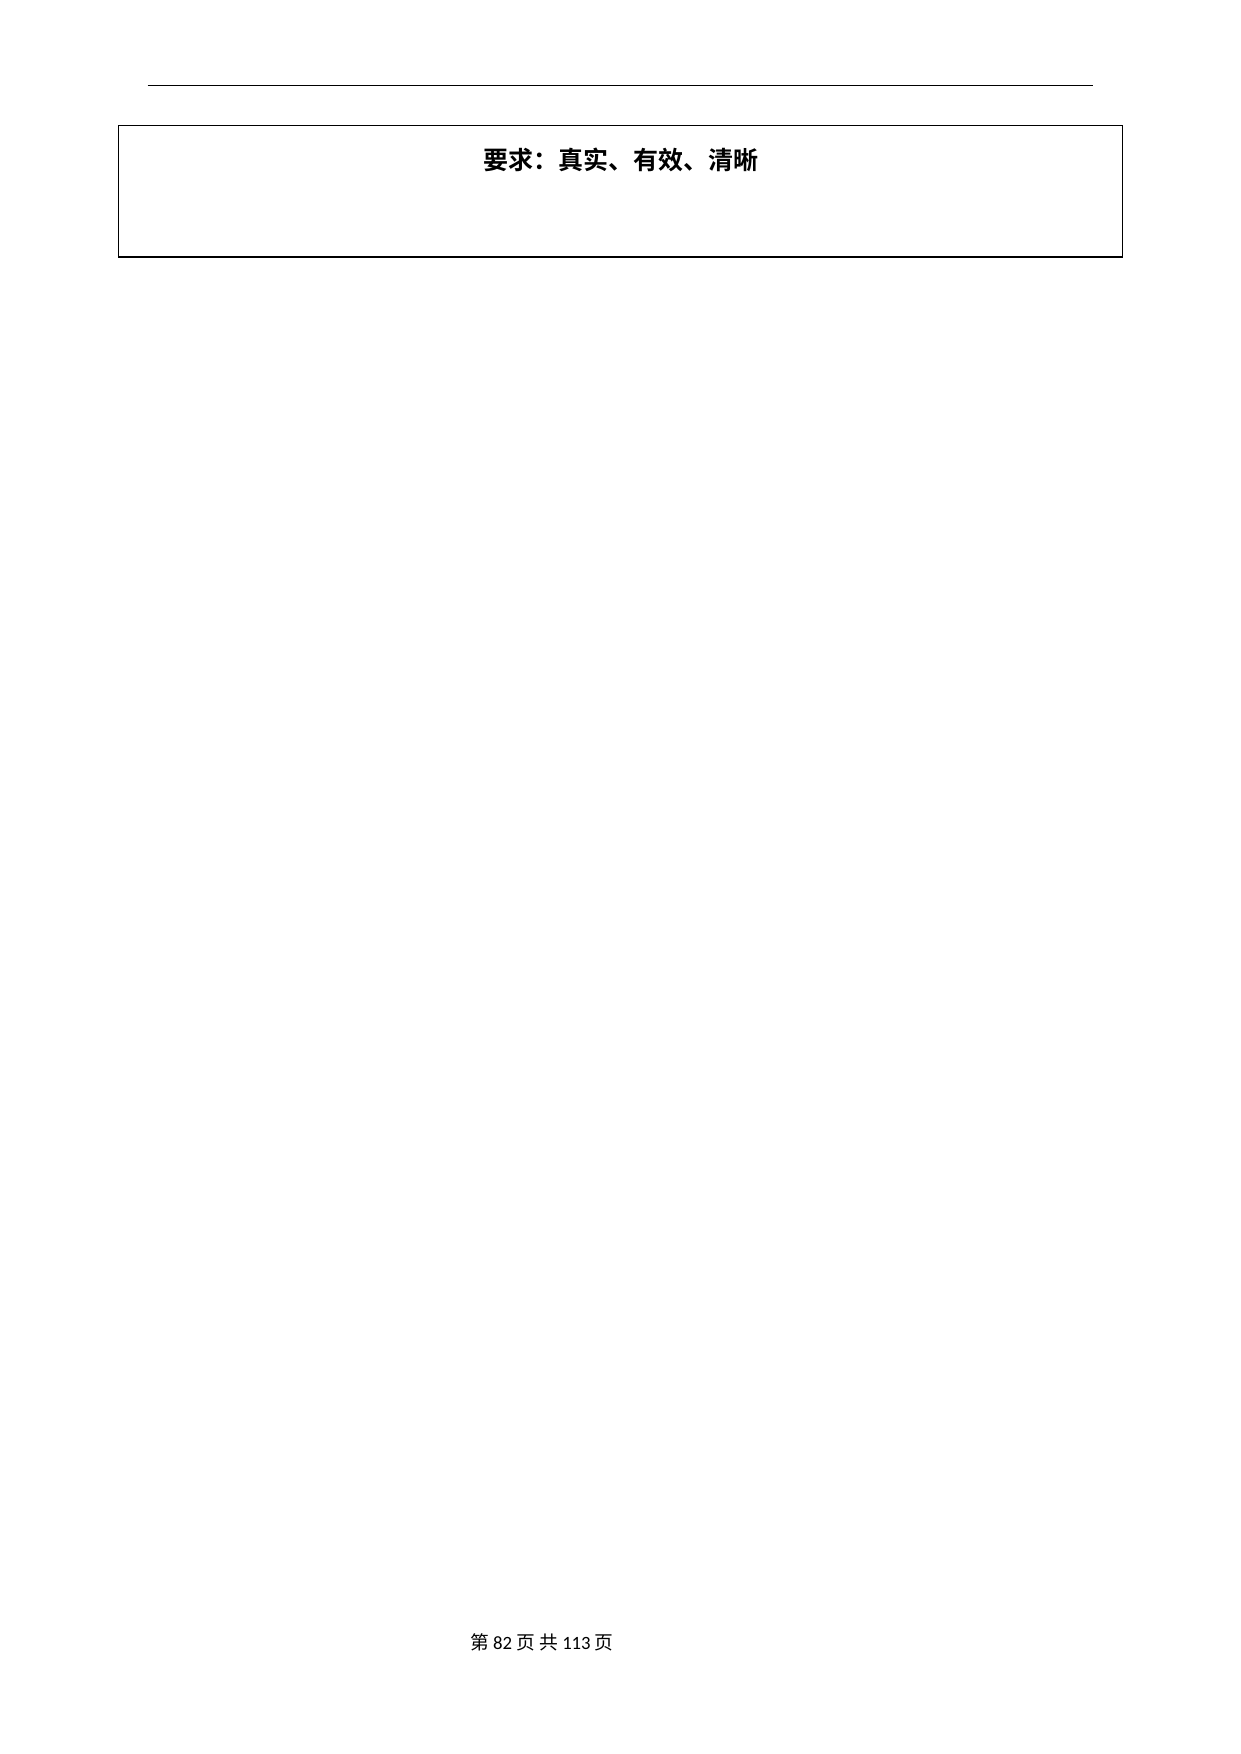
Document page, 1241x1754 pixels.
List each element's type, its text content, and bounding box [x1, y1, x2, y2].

table_header 要求：真实、有效、清晰 [119, 126, 1122, 256]
